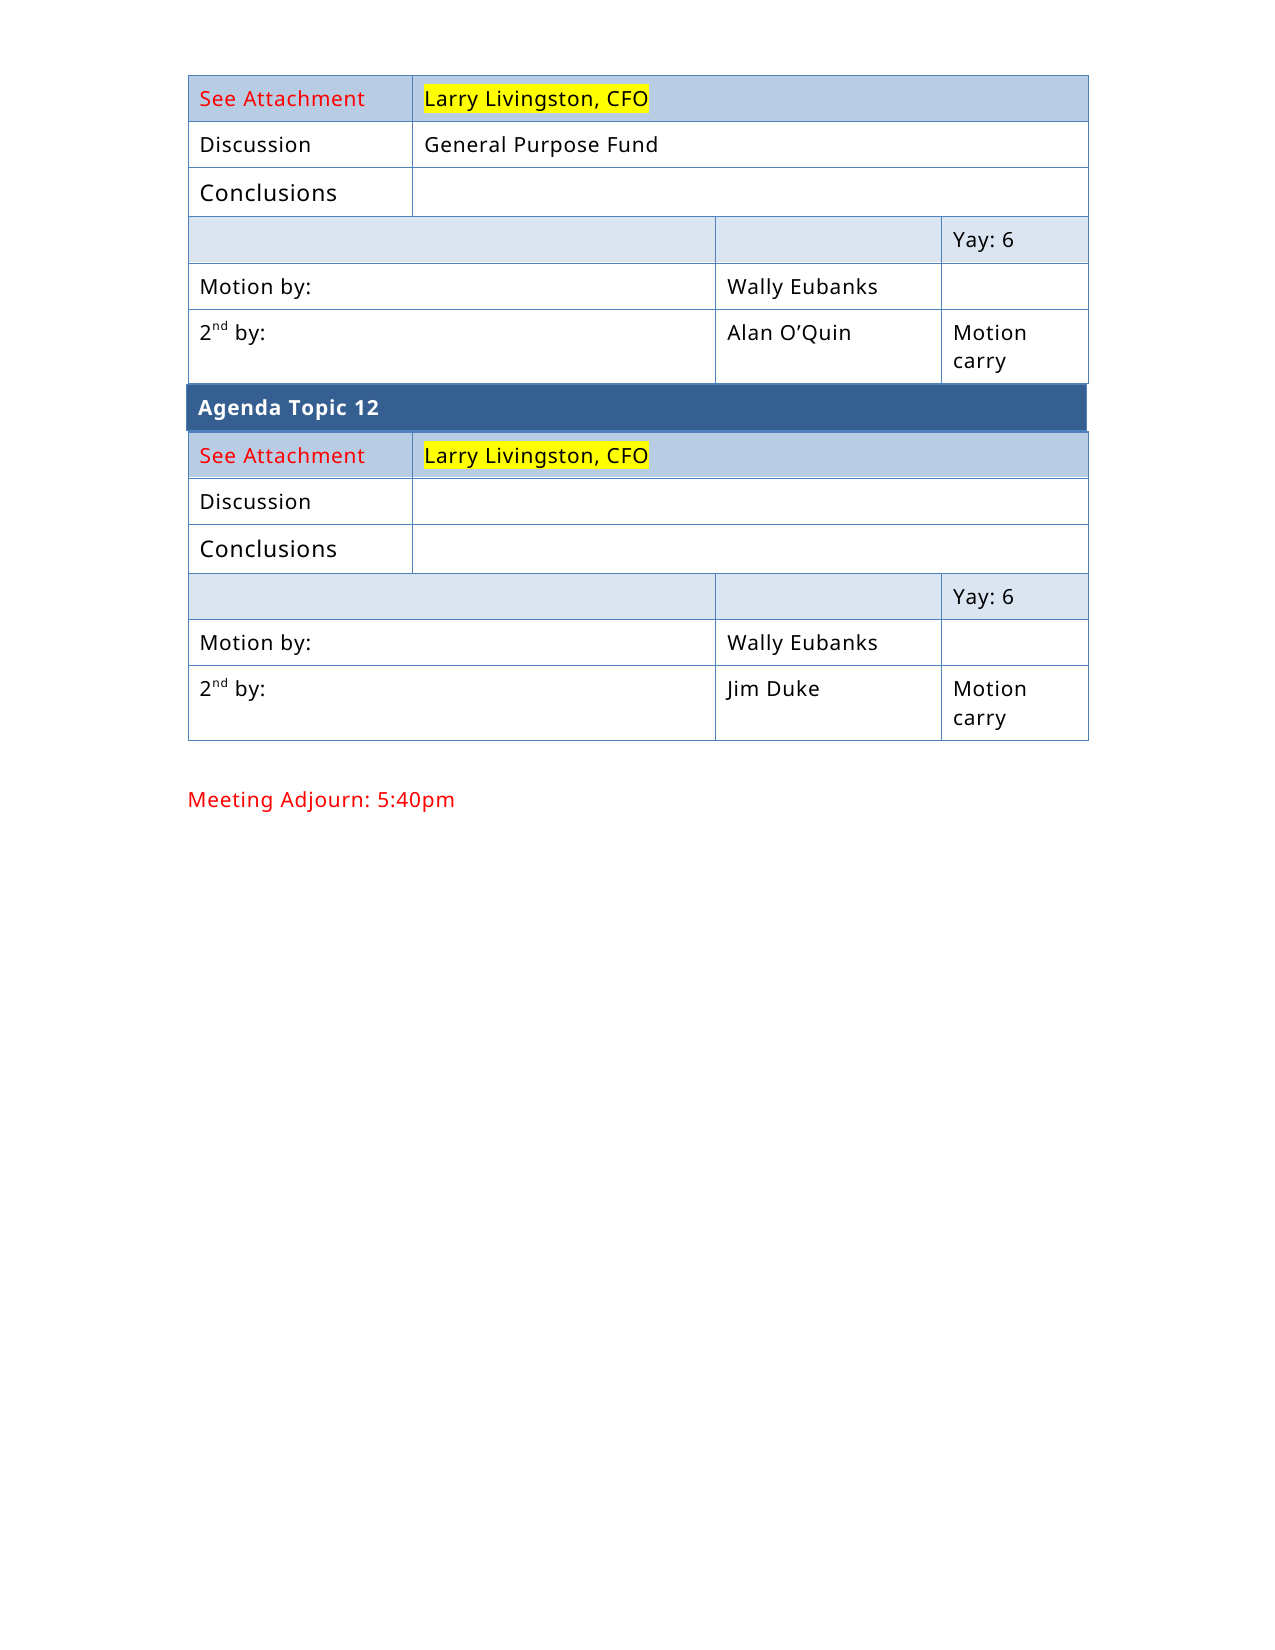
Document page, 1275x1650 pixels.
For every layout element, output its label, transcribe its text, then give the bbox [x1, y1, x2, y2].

table_cell [942, 264, 1088, 308]
text Meeting Adjourn: 5:40pm [187, 786, 1087, 814]
table_header Larry Livingston, CFO [413, 433, 1088, 477]
table_header [716, 217, 941, 262]
table_cell [413, 525, 1088, 573]
table_header Yay: 6 [942, 574, 1088, 619]
table_cell Motion by: [189, 620, 715, 665]
table_cell Discussion [189, 122, 412, 167]
table_cell [942, 620, 1088, 665]
table_cell Jim Duke [716, 666, 941, 739]
table_cell General Purpose Fund [413, 122, 1088, 167]
table_cell Motion carry [942, 310, 1088, 383]
table_cell Alan O’Quin [716, 310, 941, 383]
table_cell 2nd by: [189, 310, 715, 383]
table_cell 2nd by: [189, 666, 715, 739]
table_header [189, 217, 715, 262]
table_cell Motion carry [942, 666, 1088, 739]
table_cell Wally Eubanks [716, 264, 941, 308]
table_header [716, 574, 941, 619]
table_cell Motion by: [189, 264, 715, 308]
table_header [189, 574, 715, 619]
table_header Agenda Topic 12 [187, 385, 1086, 430]
table_header See Attachment [189, 76, 412, 121]
table_header See Attachment [189, 433, 412, 477]
table_cell [413, 168, 1088, 216]
table_header Larry Livingston, CFO [413, 76, 1088, 121]
table_cell Discussion [189, 479, 412, 524]
table_cell Wally Eubanks [716, 620, 941, 665]
table_cell [413, 479, 1088, 524]
table_header Yay: 6 [942, 217, 1088, 262]
